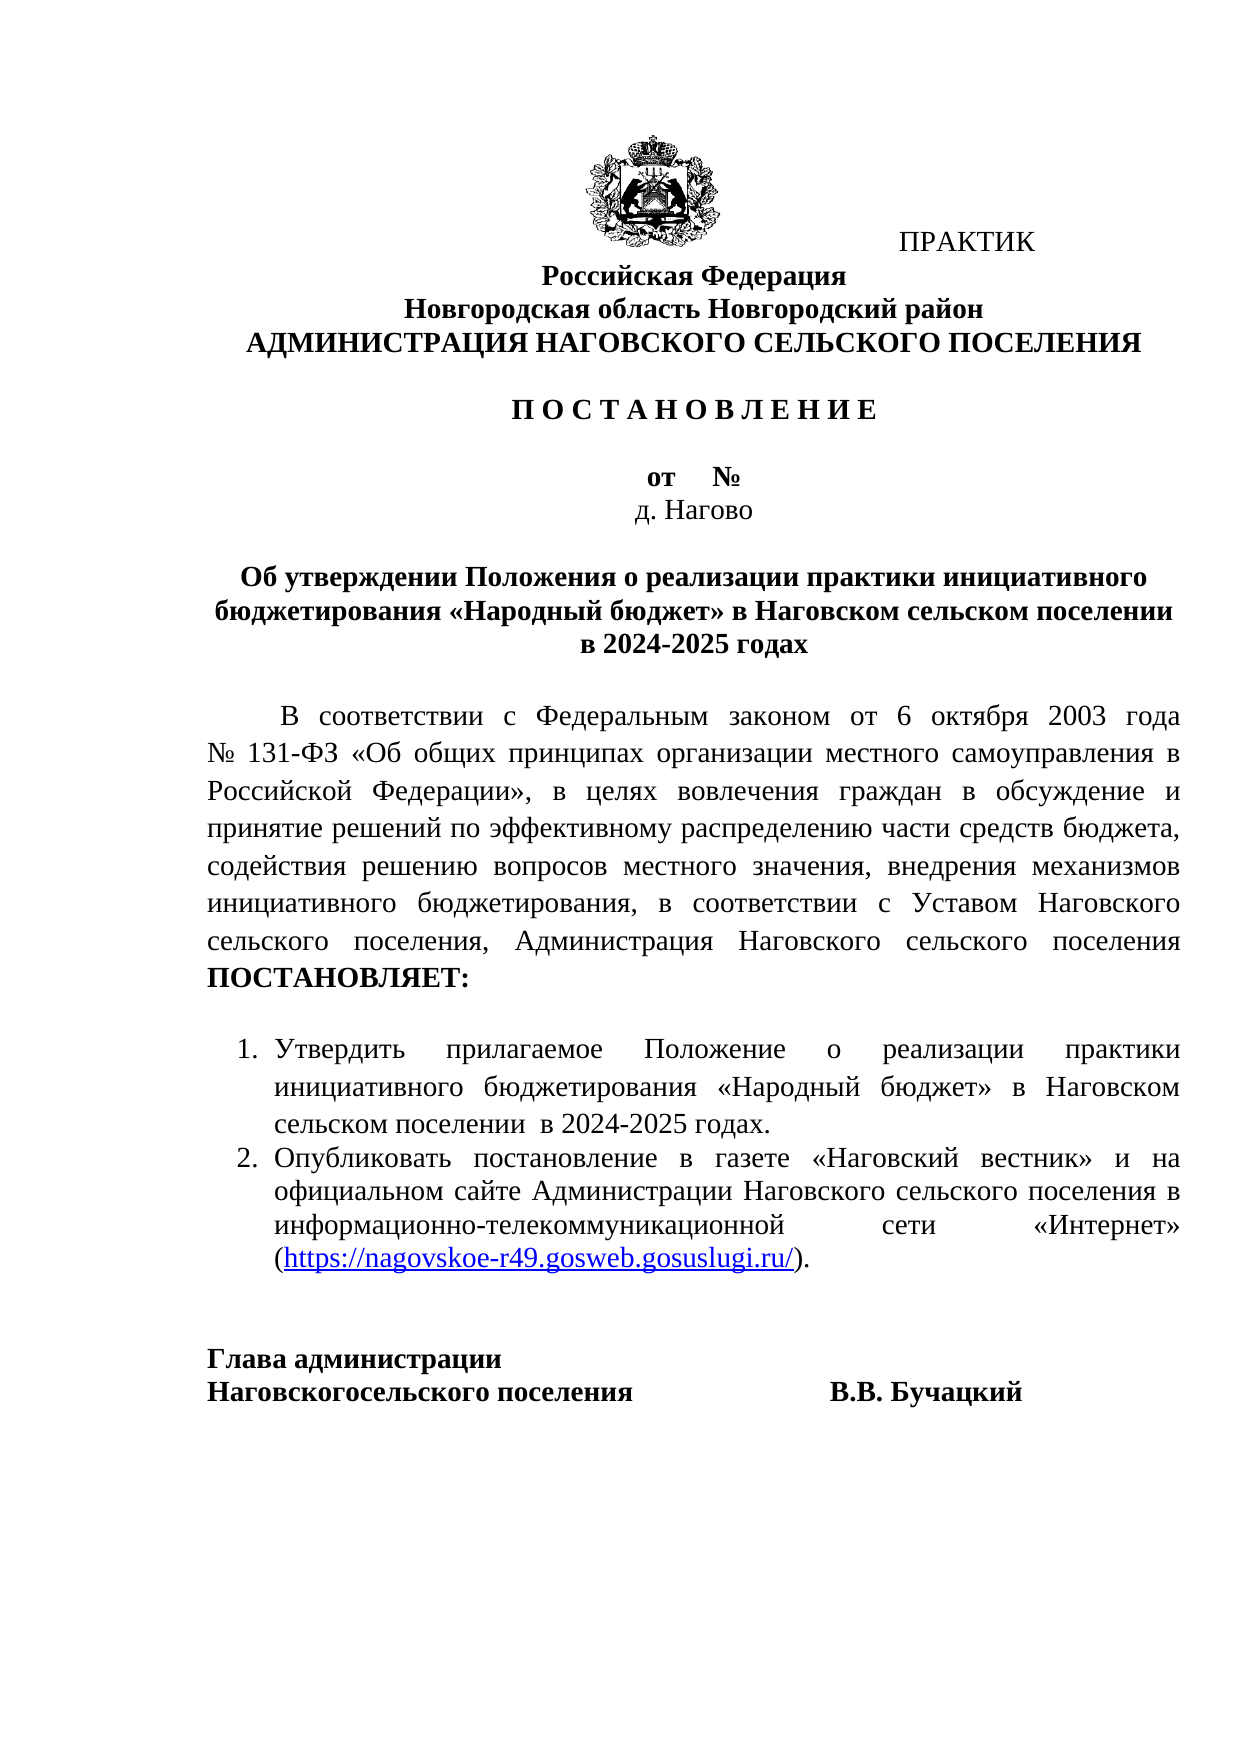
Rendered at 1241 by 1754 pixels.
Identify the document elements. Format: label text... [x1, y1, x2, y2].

text ПРАКТИК [207, 126, 1181, 258]
text Новгородская область Новгородский район [207, 291, 1181, 325]
text П О С Т А Н О В Л Е Н И Е [207, 392, 1181, 425]
text В соответствии с Федеральным законом от 6 октября 2003 года № 131-ФЗ «Об общих принципах организации местного самоуправления в Российской Федерации», в целях вовлечения граждан в обсуждение и принятие решений по эффективному распределению части средств бюджета, содействия решению вопросов местного значения, внедрения механизмов инициативного бюджетирования, в соответствии с Уставом Наговского сельского поселения, Администрация Наговского сельского поселения ПОСТАНОВЛЯЕТ: [207, 694, 1181, 994]
text д. Нагово [207, 492, 1181, 526]
text Об утверждении Положения о реализации практики инициативного бюджетирования «Народный бюджет» в Наговском сельском поселении в 2024-2025 годах [207, 559, 1181, 660]
list Утвердить прилагаемое Положение о реализации практики инициативного бюджетирования «Народный бюджет» в Наговском сельском поселении в 2024-2025 годах. [236, 1027, 1181, 1140]
list Опубликовать постановление в газете «Наговский вестник» и на официальном сайте Администрации Наговского сельского поселения в информационно-телекоммуникационной сети «Интернет» (https://nagovskoe-r49.gosweb.gosuslugi.ru/). [236, 1140, 1181, 1274]
text Глава администрации [207, 1341, 1181, 1374]
text Российская Федерация [207, 258, 1181, 291]
text от № [207, 459, 1181, 492]
text АДМИНИСТРАЦИЯ НАГОВСКОГО СЕЛЬСКОГО ПОСЕЛЕНИЯ [207, 325, 1181, 358]
text Наговскогосельского поселения В.В. Бучацкий [207, 1374, 1181, 1408]
